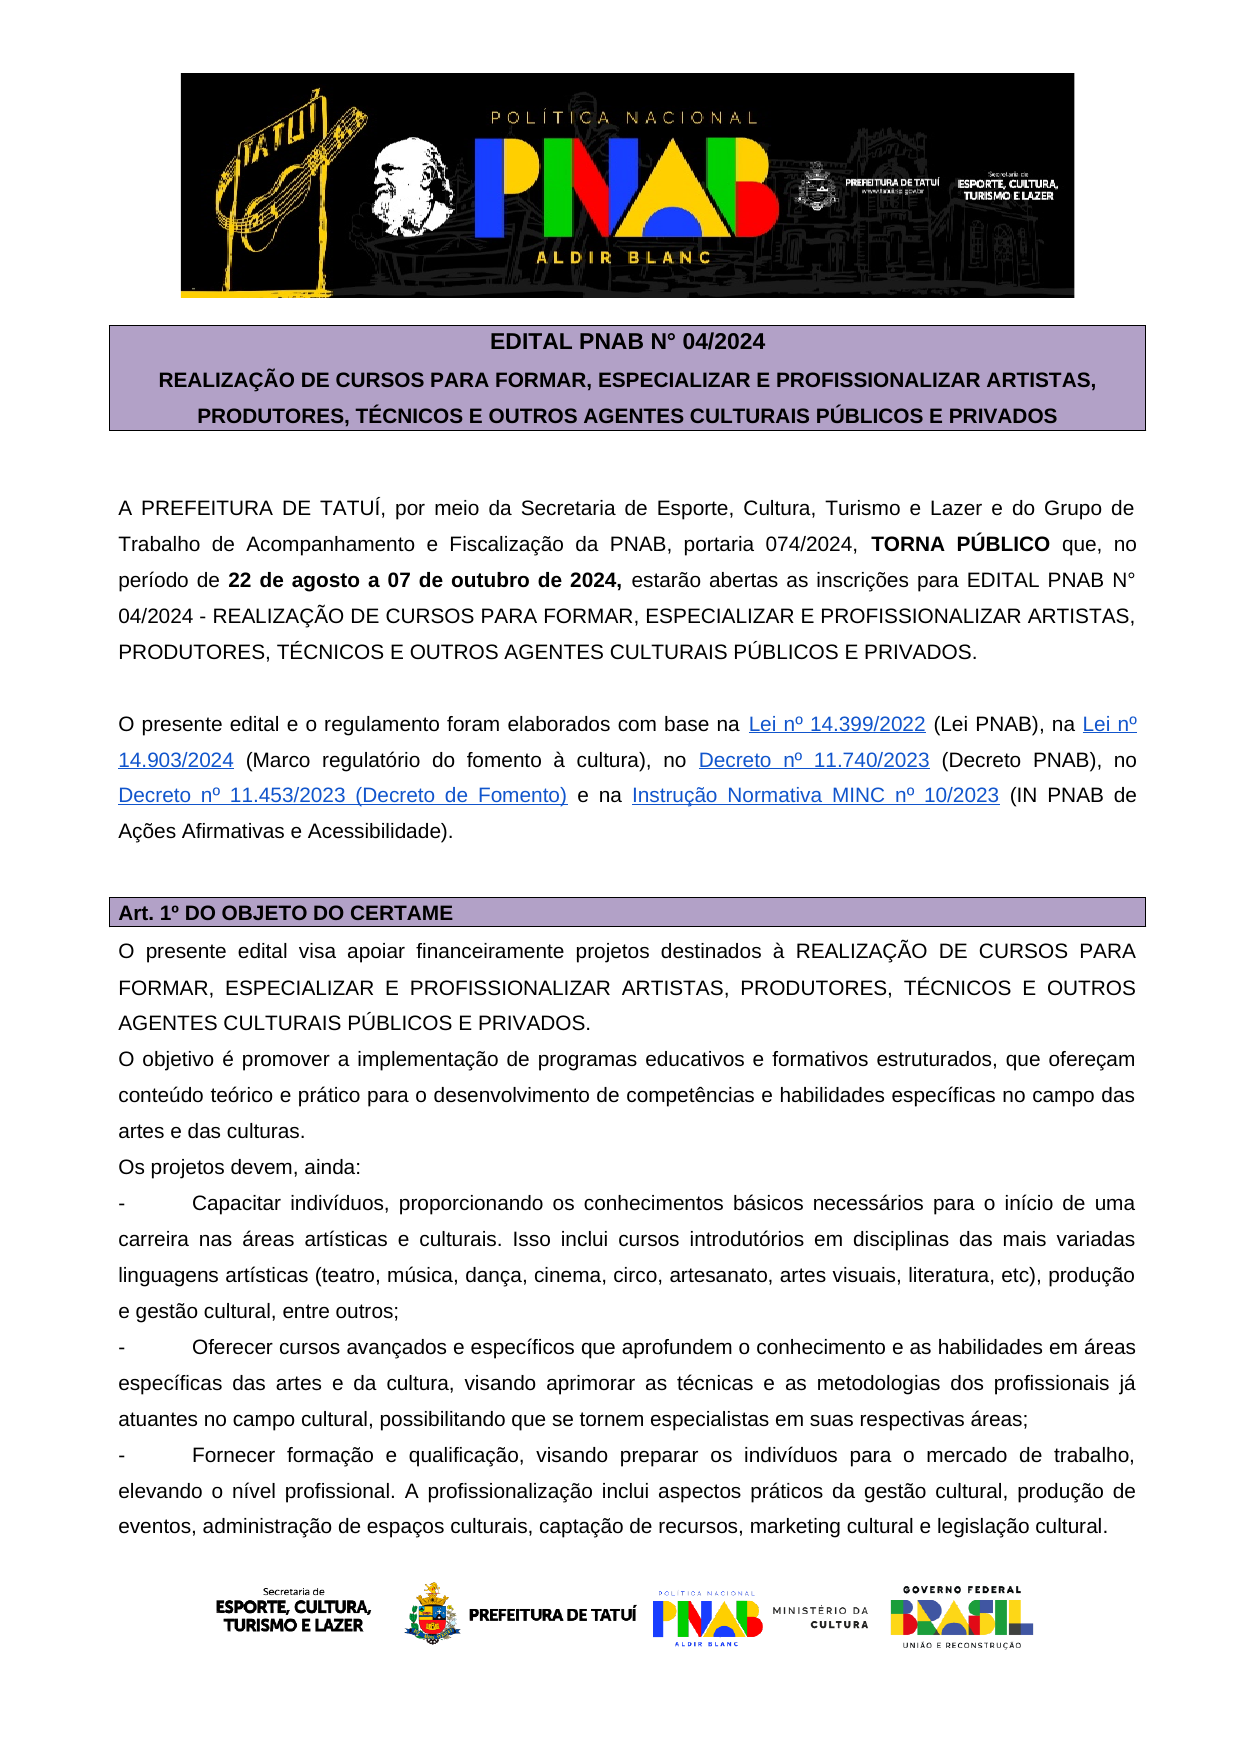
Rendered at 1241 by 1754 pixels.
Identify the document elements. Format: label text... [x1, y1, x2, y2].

text A PREFEITURA DE TATUÍ, por meio da Secretaria de Esporte, Cultura, Turismo e Lazer e do Grupo de Trabalho de Acompanhamento e Fiscalização da PNAB, portaria 074/2024, TORNA PÚBLICO que, no período de 22 de agosto a 07 de outubro de 2024, estarão abertas as inscrições para EDITAL PNAB N° 04/2024 - REALIZAÇÃO DE CURSOS PARA FORMAR, ESPECIALIZAR E PROFISSIONALIZAR ARTISTAS, PRODUTORES, TÉCNICOS E OUTROS AGENTES CULTURAIS PÚBLICOS E PRIVADOS. [118, 496, 1137, 663]
text O presente edital e o regulamento foram elaborados com base na Lei nº 14.399/2022 (Lei PNAB), na Lei nº 14.903/2024 (Marco regulatório do fomento à cultura), no Decreto nº 11.740/2023 (Decreto PNAB), no Decreto nº 11.453/2023 (Decreto de Fomento) e na Instrução Normativa MINC nº 10/2023 (IN PNAB de Ações Afirmativas e Acessibilidade). [118, 711, 1137, 843]
text - Fornecer formação e qualificação, visando preparar os indivíduos para o mercado de trabalho, elevando o nível profissional. A profissionalização inclui aspectos práticos da gestão cultural, produção de eventos, administração de espaços culturais, captação de recursos, marketing cultural e legislação cultural. [118, 1442, 1137, 1538]
picture [211, 1556, 1044, 1672]
text O objetivo é promover a implementação de programas educativos e formativos estruturados, que ofereçam conteúdo teórico e prático para o desenvolvimento de competências e habilidades específicas no campo das artes e das culturas. [118, 1047, 1137, 1143]
text Art. 1º DO OBJETO DO CERTAME [110, 898, 1145, 926]
text - Oferecer cursos avançados e específicos que aprofundem o conhecimento e as habilidades em áreas específicas das artes e da cultura, visando aprimorar as técnicas e as metodologias dos profissionais já atuantes no campo cultural, possibilitando que se tornem especialistas em suas respectivas áreas; [118, 1335, 1137, 1431]
text Os projetos devem, ainda: [118, 1155, 1137, 1179]
text REALIZAÇÃO DE CURSOS PARA FORMAR, ESPECIALIZAR E PROFISSIONALIZAR ARTISTAS, PRODUTORES, TÉCNICOS E OUTROS AGENTES CULTURAIS PÚBLICOS E PRIVADOS [110, 365, 1145, 430]
text EDITAL PNAB N° 04/2024 [110, 326, 1145, 355]
text O presente edital visa apoiar financeiramente projetos destinados à REALIZAÇÃO DE CURSOS PARA FORMAR, ESPECIALIZAR E PROFISSIONALIZAR ARTISTAS, PRODUTORES, TÉCNICOS E OUTROS AGENTES CULTURAIS PÚBLICOS E PRIVADOS. [118, 939, 1137, 1035]
picture [180, 73, 1075, 298]
text - Capacitar indivíduos, proporcionando os conhecimentos básicos necessários para o início de uma carreira nas áreas artísticas e culturais. Isso inclui cursos introdutórios em disciplinas das mais variadas linguagens artísticas (teatro, música, dança, cinema, circo, artesanato, artes visuais, literatura, etc), produção e gestão cultural, entre outros; [118, 1191, 1137, 1323]
